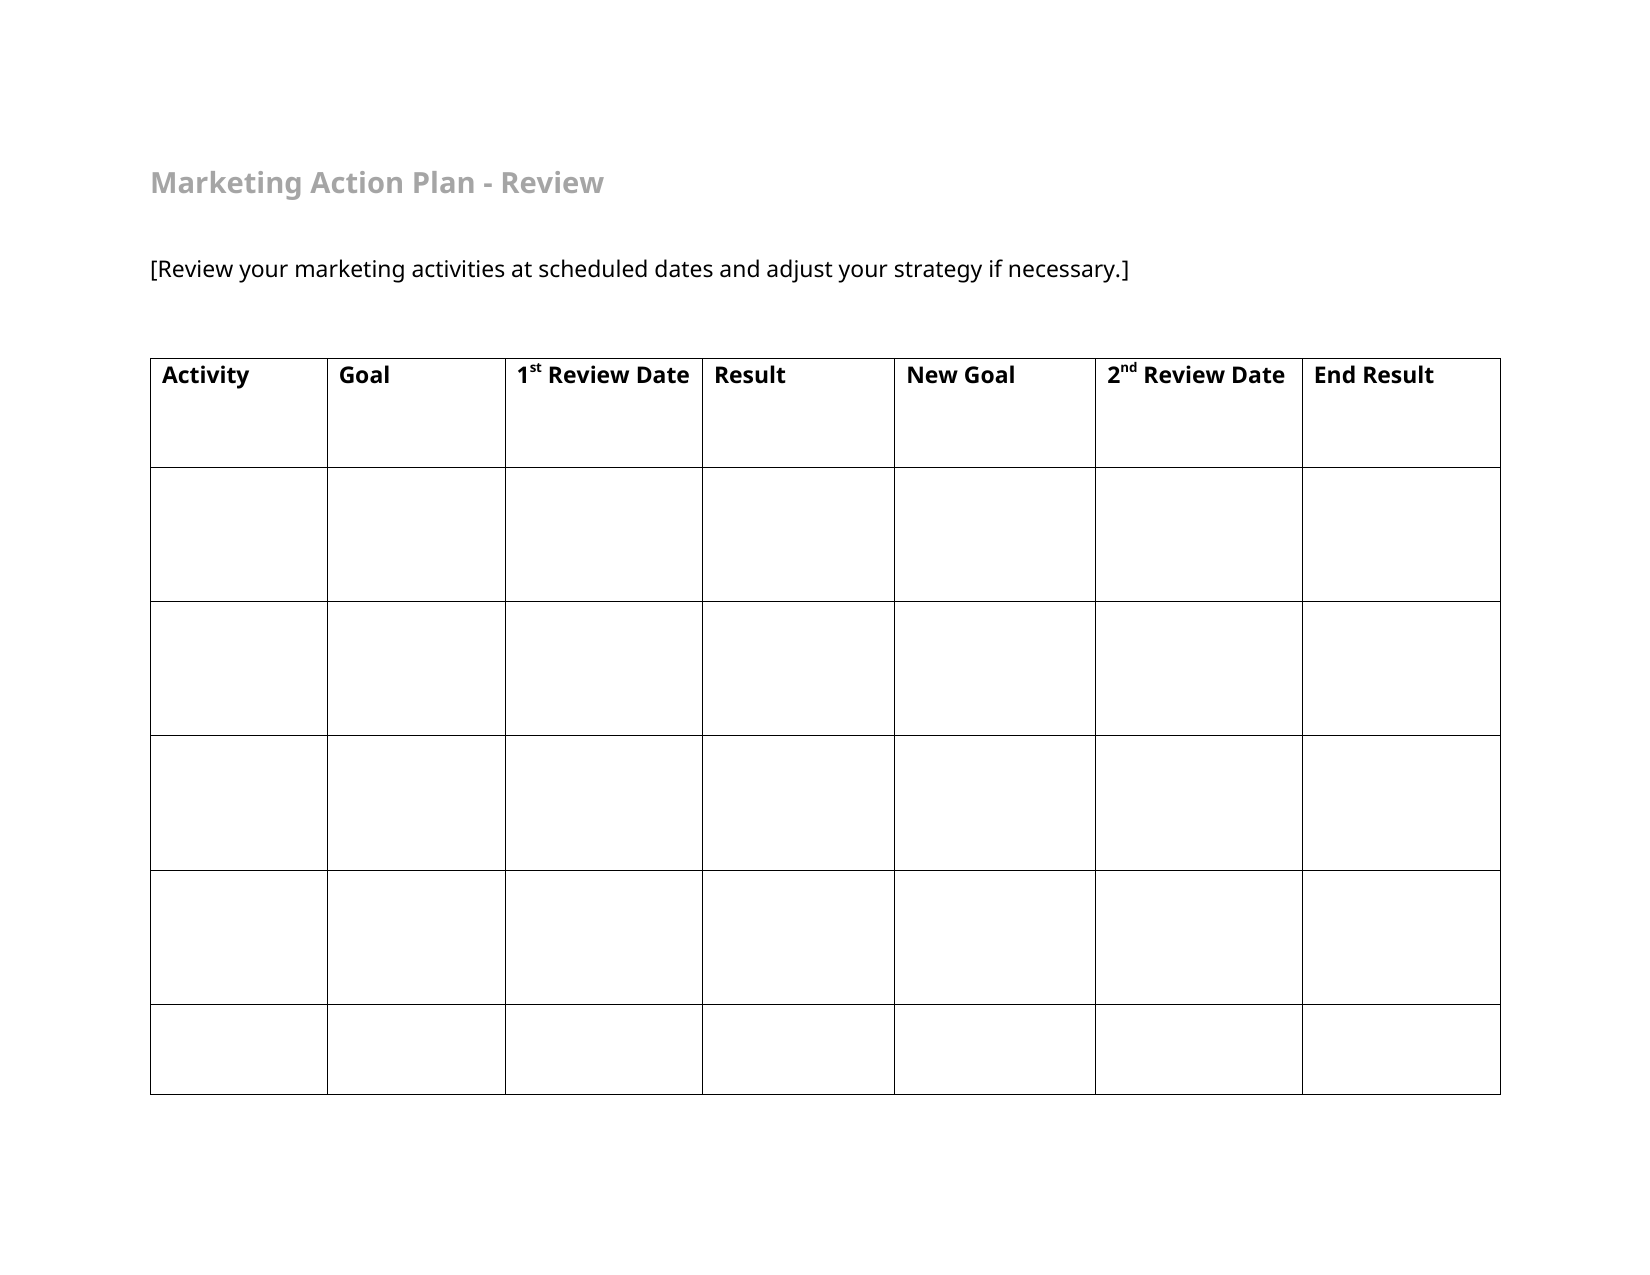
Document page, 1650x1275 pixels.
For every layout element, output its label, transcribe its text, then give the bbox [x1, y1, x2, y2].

table_header Goal [328, 359, 505, 467]
table_header Activity [151, 359, 327, 467]
table_header Result [703, 359, 894, 467]
table_header 1st Review Date [506, 359, 702, 467]
table_cell [1096, 871, 1302, 1004]
table_header End Result [1303, 359, 1500, 467]
table_cell [328, 1005, 505, 1094]
table_cell [328, 602, 505, 735]
table_cell [328, 468, 505, 601]
table_cell [506, 602, 702, 735]
table_cell [1303, 736, 1500, 870]
table_cell [506, 1005, 702, 1094]
table_cell [1096, 602, 1302, 735]
table_cell [703, 602, 894, 735]
table_cell [328, 871, 505, 1004]
table_cell [895, 1005, 1095, 1094]
table_cell [151, 602, 327, 735]
text [Review your marketing activities at scheduled dates and adjust your strategy if necessary.] [150, 253, 1500, 284]
table_cell [506, 871, 702, 1004]
subtitle Marketing Action Plan - Review [150, 162, 1500, 202]
table_cell [1096, 736, 1302, 870]
table_cell [1303, 1005, 1500, 1094]
table_cell [151, 871, 327, 1004]
table_cell [506, 736, 702, 870]
table_cell [1303, 602, 1500, 735]
table_cell [328, 736, 505, 870]
table_cell [1303, 468, 1500, 601]
table_cell [703, 736, 894, 870]
table_cell [1303, 871, 1500, 1004]
table_cell [506, 468, 702, 601]
table_cell [151, 1005, 327, 1094]
table_cell [151, 736, 327, 870]
table_cell [703, 871, 894, 1004]
table_cell [895, 736, 1095, 870]
table_cell [703, 1005, 894, 1094]
table_cell [1096, 468, 1302, 601]
table_cell [151, 468, 327, 601]
table_cell [703, 468, 894, 601]
table_cell [895, 468, 1095, 601]
table_cell [1096, 1005, 1302, 1094]
table_header New Goal [895, 359, 1095, 467]
table_header 2nd Review Date [1096, 359, 1302, 467]
table_cell [895, 871, 1095, 1004]
table_cell [895, 602, 1095, 735]
